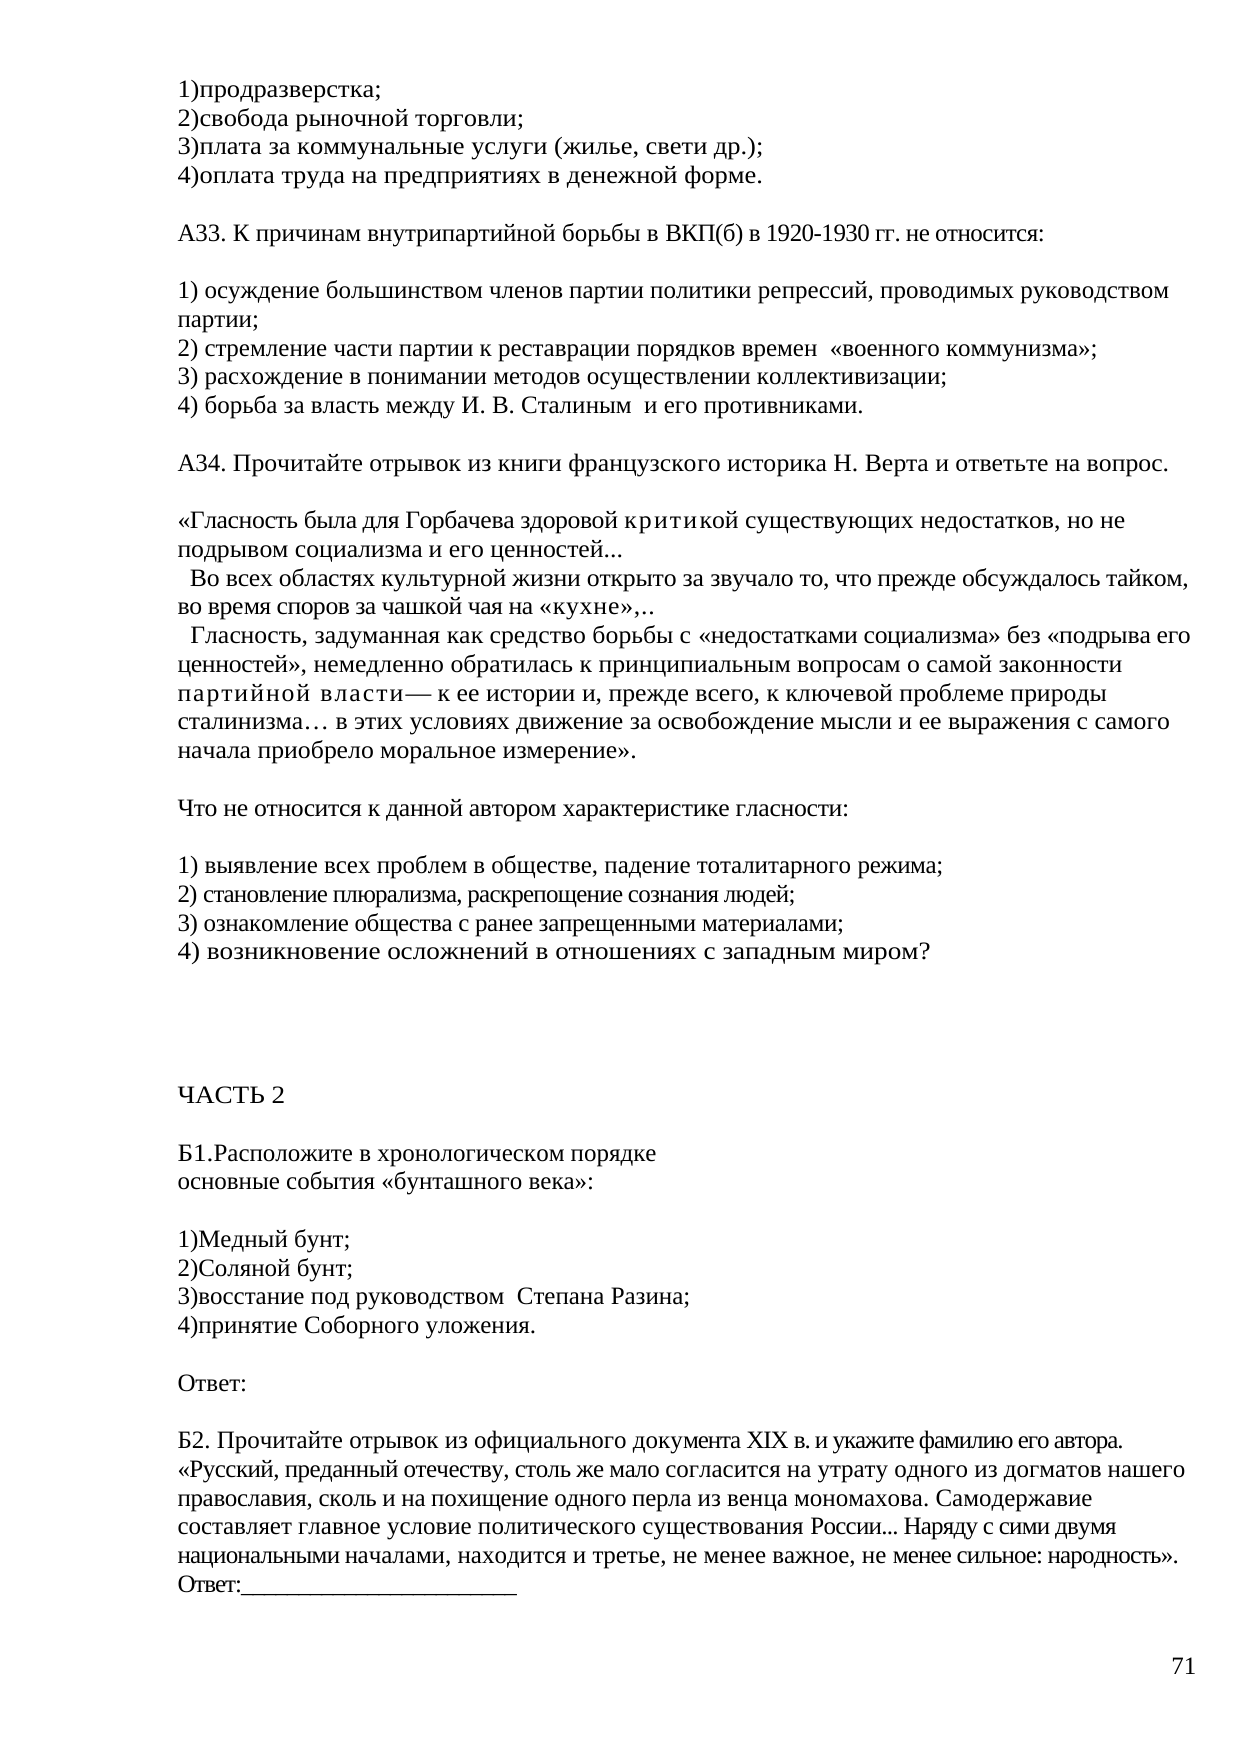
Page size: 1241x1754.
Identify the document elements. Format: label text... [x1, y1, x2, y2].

text 2)Соляной бунт; [177, 1253, 1196, 1281]
text 4) борьба за власть между И. В. Сталиным и его противниками. [177, 390, 1196, 419]
text 2) становление плюрализма, раскрепощение сознания людей; [177, 879, 1196, 908]
text Что не относится к данной автором характеристике гласности: [177, 793, 1196, 821]
text ЧАСТЬ 2 [177, 1080, 1196, 1109]
text Во всех областях культурной жизни открыто за звучало то, что прежде обсуждалось тайком, во время споров за чашкой чая на «кухне»,.. [177, 563, 1196, 620]
text «Русский, преданный отечеству, столь же мало согласится на утрату одного из догматов нашего православия, сколь и на похищение одного перла из венца мономахова. Самодержавие составляет главное условие политического существования России... Наряду с сими двумя национальными началами, находится и третье, не менее важное, не менее сильное: народность». [177, 1454, 1196, 1569]
text Б2. Прочитайте отрывок из официального документа XIX в. и укажите фамилию его автора. [177, 1425, 1196, 1454]
text 1) выявление всех проблем в обществе, падение тоталитарного режима; [177, 850, 1196, 879]
text «Гласность была для Горбачева здоровой критикой существующих недостатков, но не подрывом социализма и его ценностей... [177, 505, 1196, 563]
text 1)Медный бунт; [177, 1224, 1196, 1253]
text 4)принятие Соборного уложения. [177, 1310, 1196, 1339]
text 4)оплата труда на предприятиях в денежной форме. [177, 160, 1196, 189]
text Гласность, задуманная как средство борьбы с «недостатками социализма» без «подрыва его ценностей», немедленно обратилась к принципиальным вопросам о самой законности партийной власти— к ее истории и, прежде всего, к ключевой проблеме природы сталинизма… в этих условиях движение за освобождение мысли и ее выражения с самого начала приобрело моральное измерение». [177, 620, 1196, 764]
text 1) осуждение большинством членов партии политики репрессий, проводимых руководством партии; [177, 275, 1196, 333]
text 1)продразверстка; [177, 74, 1196, 103]
text Ответ: [177, 1368, 1196, 1396]
text Б1.Расположите в хронологическом порядке основные события «бунташного века»: [177, 1138, 1196, 1195]
text 2) стремление части партии к реставрации порядков времен «военного коммунизма»; [177, 333, 1196, 361]
text Ответ:________________________ [177, 1569, 1196, 1598]
text А33. К причинам внутрипартийной борьбы в ВКП(б) в 1920-1930 гг. не относится: [177, 218, 1196, 246]
text 3)восстание под руководством Степана Разина; [177, 1281, 1196, 1310]
text А34. Прочитайте отрывок из книги французского историка Н. Верта и ответьте на вопрос. [177, 448, 1196, 476]
text 2)свобода рыночной торговли; [177, 103, 1196, 131]
text 3)плата за коммунальные услуги (жилье, свети др.); [177, 131, 1196, 160]
text 3) расхождение в понимании методов осуществлении коллективизации; [177, 361, 1196, 390]
text 4) возникновение осложнений в отношениях с западным миром? [177, 936, 1196, 965]
text 3) ознакомление общества с ранее запрещенными материалами; [177, 908, 1196, 936]
